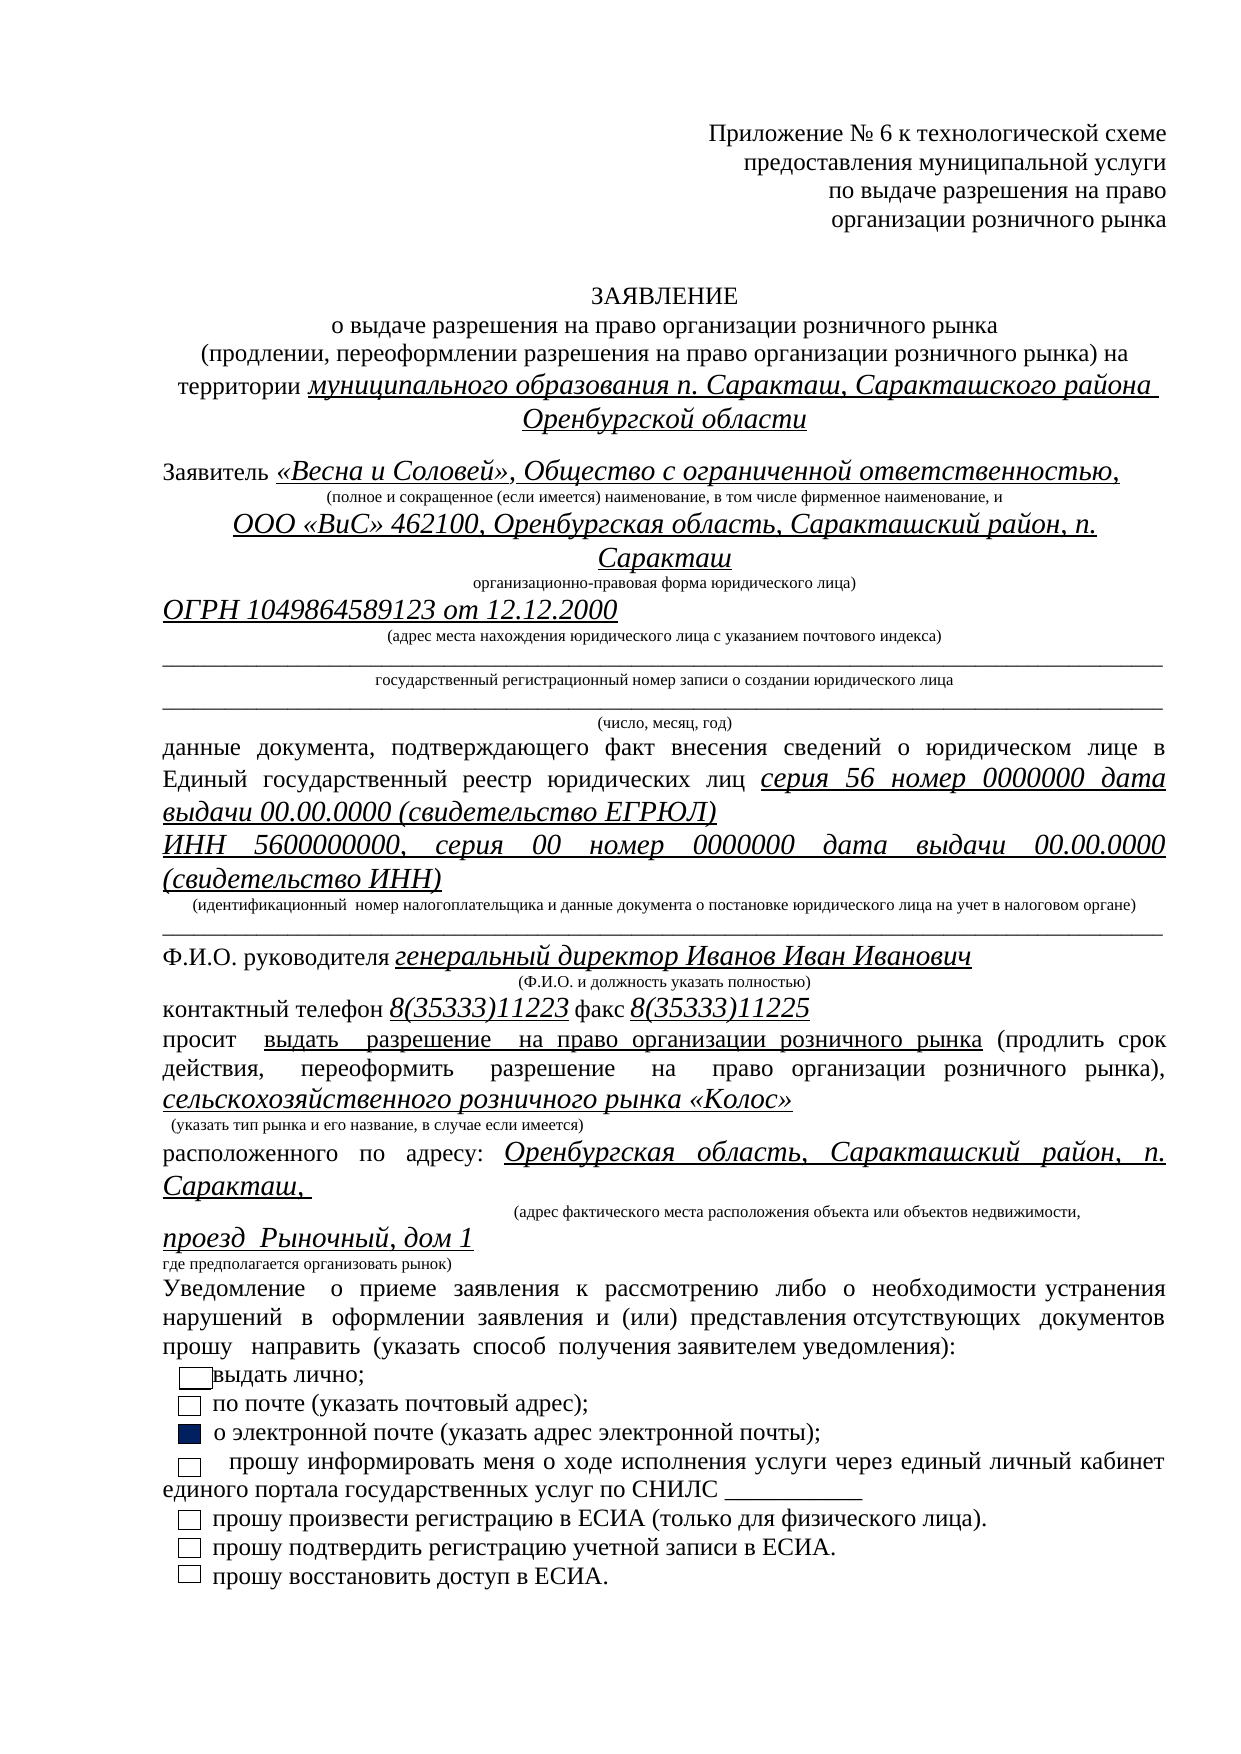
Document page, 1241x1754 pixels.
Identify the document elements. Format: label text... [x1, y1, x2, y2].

text п о электронной почте (указать адрес электронной почты); [162, 1417, 1167, 1446]
text данные документа, подтверждающего факт внесения сведений о юридическом лице в Единый государственный реестр юридических лиц серия 56 номер 0000000 дата выдачи 00.00.0000 (свидетельство ЕГРЮЛ) [162, 732, 1167, 827]
text выдать лично; [162, 1359, 1167, 1388]
text прошу информировать меня о ходе исполнения услуги через единый личный кабинет единого портала государственных услуг по СНИЛС ___________ [162, 1446, 1167, 1503]
text просит выдать разрешение на право организации розничного рынка (продлить срок действия, переоформить разрешение на право организации розничного рынка), сельскохозяйственного розничного рынка «Колос» [162, 1024, 1167, 1115]
text (продлении, переоформлении разрешения на право организации розничного рынка) на территории муниципального образования п. Саракташ, Саракташского района [162, 338, 1167, 401]
text организационно-правовая форма юридического лица) [162, 573, 1167, 592]
text (указать тип рынка и его название, в случае если имеется) [162, 1115, 1167, 1134]
text Ф.И.О. руководителя генеральный директор Иванов Иван Иванович [162, 938, 1167, 971]
text о по почте (указать почтовый адрес); [162, 1388, 1167, 1417]
text расположенного по адресу: Оренбургская область, Саракташский район, п. Саракташ, [162, 1134, 1167, 1201]
text ОГРН 1049864589123 от 12.12.2000 [162, 592, 1167, 626]
text ________________________________________________________________________________________________ [162, 914, 1167, 938]
text прошу подтвердить регистрацию учетной записи в ЕСИА. [162, 1532, 1167, 1561]
text проезд Рыночный, дом 1 [162, 1221, 1167, 1254]
text прошу произвести регистрацию в ЕСИА (только для физического лица). [162, 1503, 1167, 1532]
text Оренбургской области [162, 401, 1167, 434]
text ________________________________________________________________________________________________ [162, 688, 1167, 712]
text (полное и сокращенное (если имеется) наименование, в том числе фирменное наименование, и [162, 487, 1167, 506]
text ИНН 5600000000, серия 00 номер 0000000 дата выдачи 00.00.0000 (свидетельство ИНН) [162, 827, 1167, 894]
text ЗАЯВЛЕНИЕ [162, 281, 1167, 310]
text Приложение № 6 к технологической схеме [162, 118, 1167, 147]
text (число, месяц, год) [162, 712, 1167, 732]
text где предполагается организовать рынок) [162, 1254, 1167, 1273]
text ________________________________________________________________________________________________ [162, 645, 1167, 669]
text (адрес места нахождения юридического лица с указанием почтового индекса) [162, 626, 1167, 645]
text Уведомление о приеме заявления к рассмотрению либо о необходимости устранения нарушений в оформлении заявления и (или) представления отсутствующих документов прошу направить (указать способ получения заявителем уведомления): [162, 1273, 1167, 1359]
text контактный телефон 8(35333)11223 факс 8(35333)11225 [162, 991, 1167, 1024]
text (идентификационный номер налогоплательщика и данные документа о постановке юридического лица на учет в налоговом органе) [162, 894, 1167, 914]
text ООО «ВиС» 462100, Оренбургская область, Саракташский район, п. Саракташ [162, 506, 1167, 573]
text организации розничного рынка [162, 204, 1167, 233]
text прошу восстановить доступ в ЕСИА. [162, 1561, 1167, 1589]
text по выдаче разрешения на право [162, 176, 1167, 204]
text о выдаче разрешения на право организации розничного рынка [162, 310, 1167, 338]
text государственный регистрационный номер записи о создании юридического лица [162, 669, 1167, 688]
text предоставления муниципальной услуги [162, 147, 1167, 176]
text Заявитель «Весна и Соловей», Общество с ограниченной ответственностью, [162, 453, 1167, 487]
text (адрес фактического места расположения объекта или объектов недвижимости, [162, 1201, 1167, 1221]
text (Ф.И.О. и должность указать полностью) [162, 971, 1167, 991]
